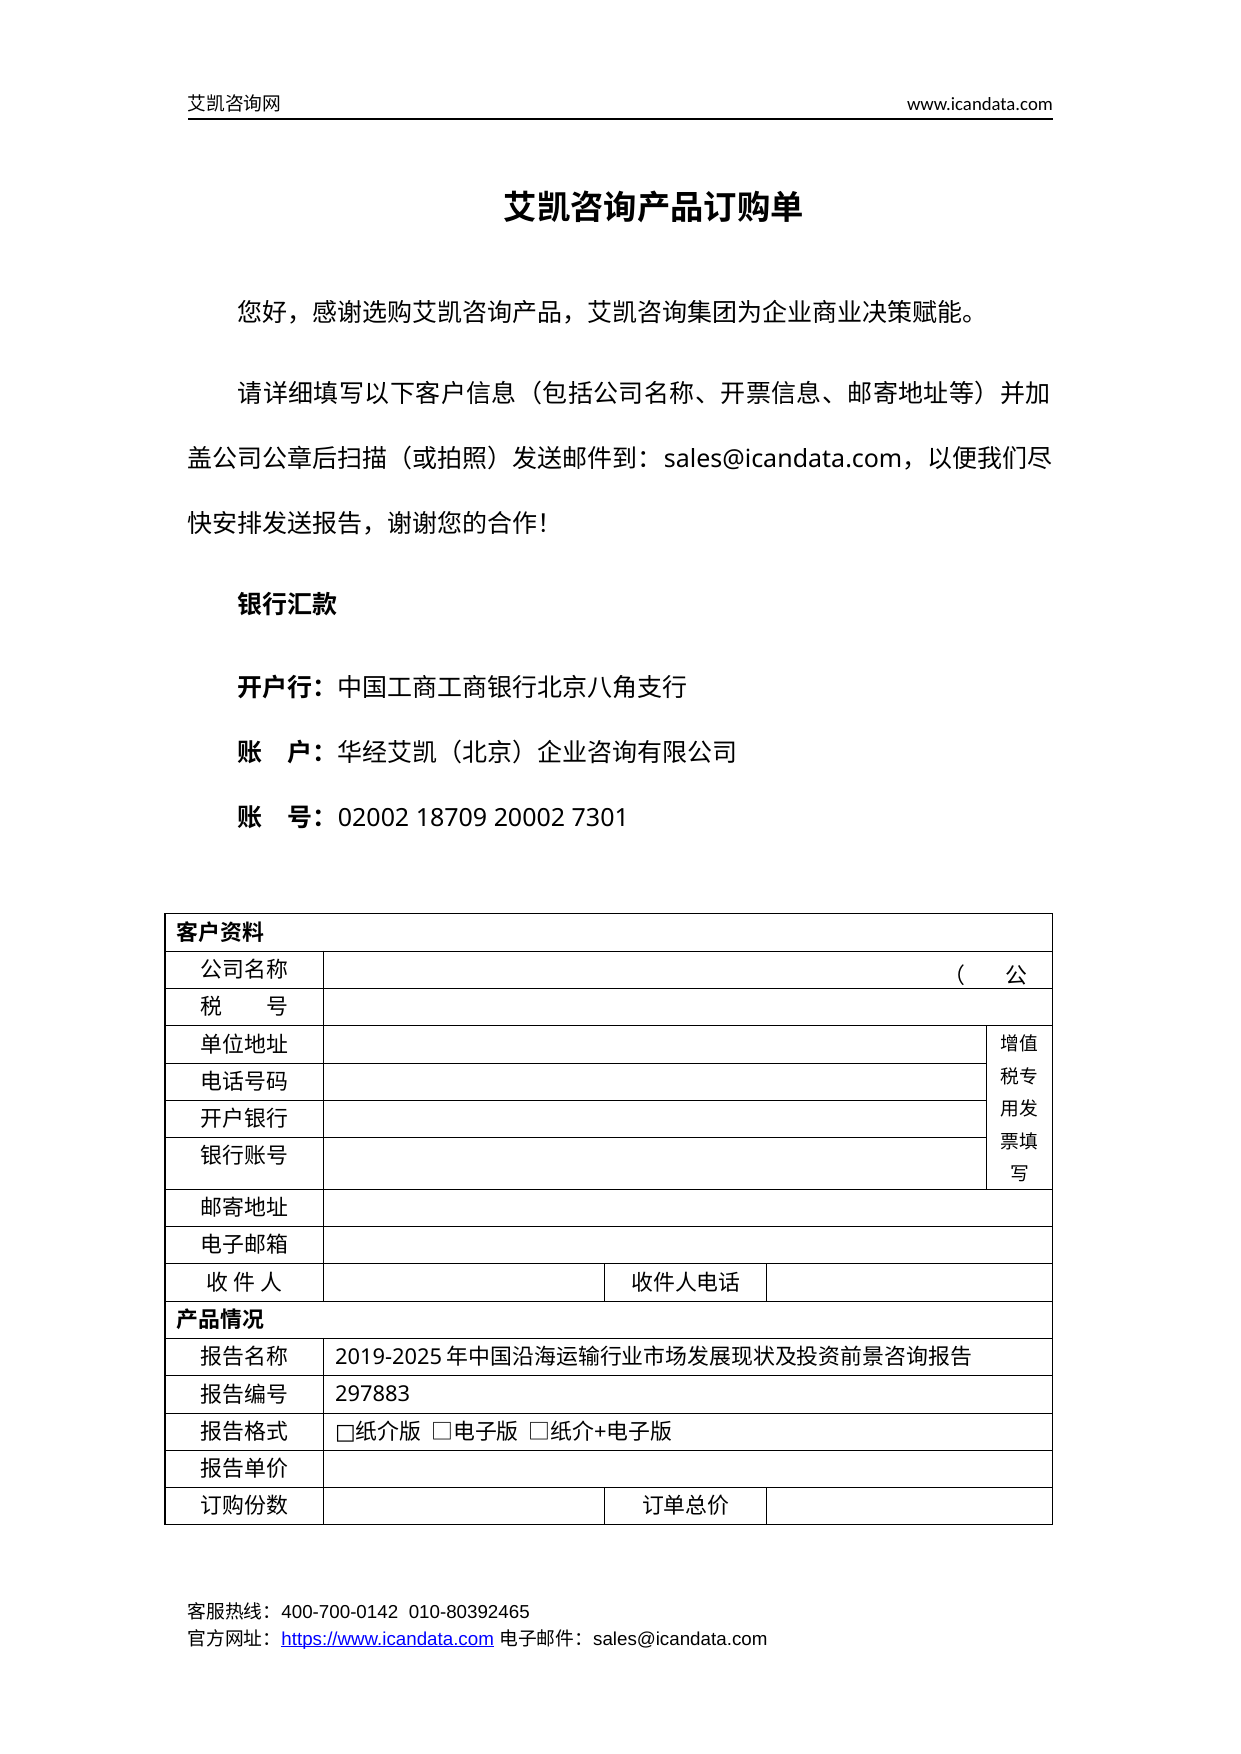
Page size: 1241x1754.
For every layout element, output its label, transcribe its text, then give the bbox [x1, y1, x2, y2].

table_cell 银行账号 [166, 1138, 323, 1189]
text 请详细填写以下客户信息（包括公司名称、开票信息、邮寄地址等）并加盖公司公章后扫描（或拍照）发送邮件到：sales@icandata.com，以便我们尽快安排发送报告，谢谢您的合作！ [187, 359, 1053, 554]
table_cell 报告单价 [166, 1451, 323, 1487]
text 账 户：华经艾凯（北京）企业咨询有限公司 [187, 718, 1053, 783]
table_cell [324, 1138, 986, 1189]
text 银行汇款 [187, 570, 1053, 635]
table_cell 公司名称 [166, 952, 323, 988]
table_cell 邮寄地址 [166, 1190, 323, 1226]
table_cell 2019-2025年中国沿海运输行业市场发展现状及投资前景咨询报告 [324, 1339, 1052, 1375]
table_cell [767, 1488, 1052, 1524]
table_cell [324, 1264, 604, 1301]
table_cell [324, 1101, 986, 1137]
table_header 客户资料 [166, 914, 1052, 951]
text 您好，感谢选购艾凯咨询产品，艾凯咨询集团为企业商业决策赋能。 [187, 278, 1053, 343]
table_cell 收 件 人 [166, 1264, 323, 1301]
table_cell □纸介版 □电子版 □纸介+电子版 [324, 1414, 1052, 1450]
text 艾凯咨询产品订购单 [187, 172, 1053, 237]
table_cell 订购份数 [166, 1488, 323, 1524]
table_cell [767, 1264, 1052, 1301]
table_cell [324, 1488, 604, 1524]
table_cell [324, 1026, 986, 1062]
table_cell 订单总价 [605, 1488, 766, 1524]
table_cell 报告名称 [166, 1339, 323, 1375]
table_cell 报告编号 [166, 1376, 323, 1412]
table_cell 297883 [324, 1376, 1052, 1412]
table_cell 报告格式 [166, 1414, 323, 1450]
table_cell 开户银行 [166, 1101, 323, 1137]
table_cell 收件人电话 [605, 1264, 766, 1301]
table_cell [324, 1227, 1052, 1263]
text 账 号：02002 18709 20002 7301 [187, 783, 1053, 848]
text 开户行：中国工商工商银行北京八角支行 [187, 653, 1053, 718]
table_cell [324, 1064, 986, 1100]
table_cell [324, 952, 1052, 988]
table_cell 电子邮箱 [166, 1227, 323, 1263]
table_cell 增值税专用发票填写 [987, 1026, 1052, 1189]
table_cell [324, 1190, 1052, 1226]
table_cell 产品情况 [166, 1302, 1052, 1338]
table_cell 税 号 [166, 989, 323, 1025]
table_cell [324, 989, 1052, 1025]
table_cell [324, 1451, 1052, 1487]
table_cell 单位地址 [166, 1026, 323, 1062]
table_cell 电话号码 [166, 1064, 323, 1100]
